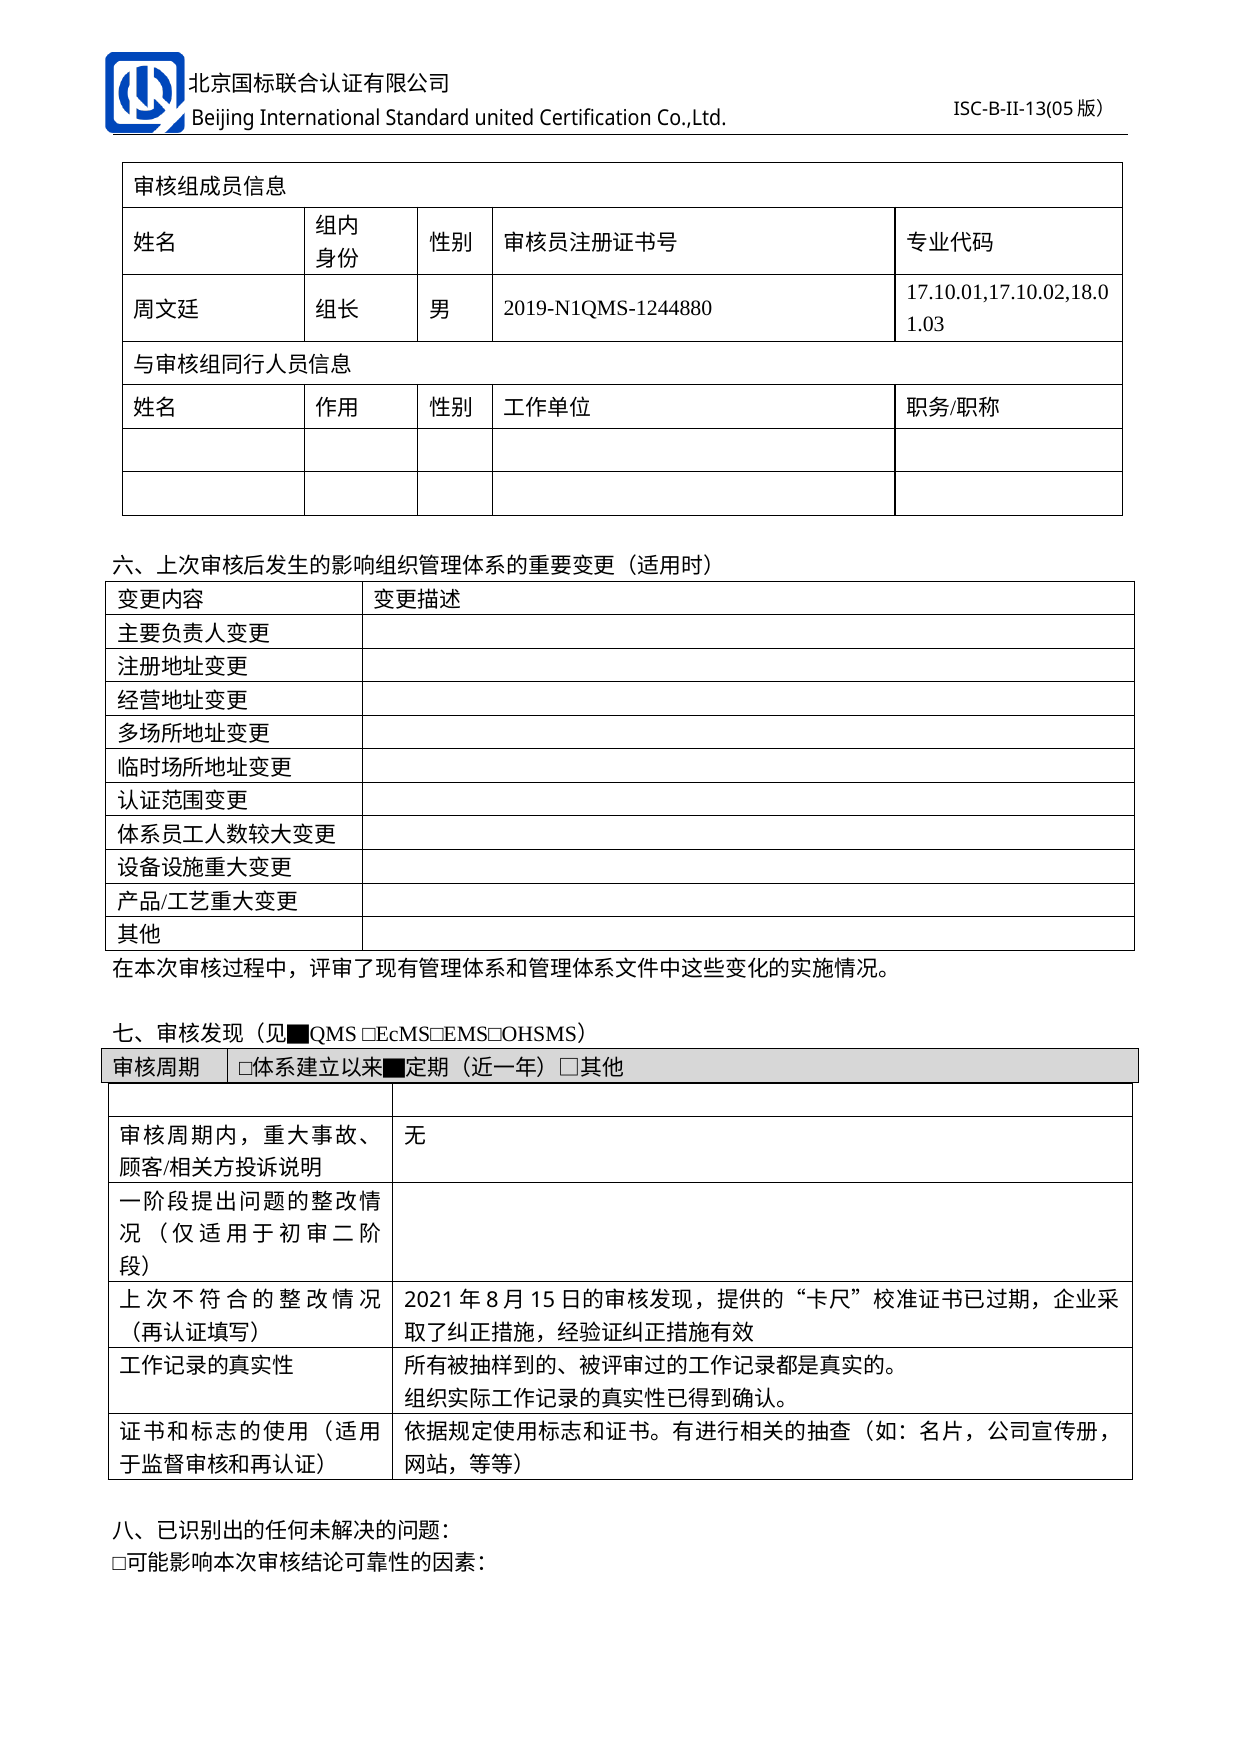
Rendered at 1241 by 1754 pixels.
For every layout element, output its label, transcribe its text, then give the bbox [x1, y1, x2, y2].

table_cell 17.10.01,17.10.02,18.01.03 [896, 275, 1122, 341]
table_cell 职务/职称 [896, 385, 1122, 427]
table_cell 多场所地址变更 [106, 716, 362, 748]
table_cell 组长 [305, 275, 417, 341]
text □可能影响本次审核结论可靠性的因素： [112, 1545, 1128, 1577]
table_cell 专业代码 [896, 208, 1122, 274]
table_cell [363, 917, 1134, 949]
table_cell 经营地址变更 [106, 682, 362, 715]
table_header [109, 1084, 392, 1116]
table_cell 作用 [305, 385, 417, 427]
table_cell 性别 [418, 208, 492, 274]
picture [105, 52, 185, 133]
table_header 审核周期 [102, 1049, 227, 1082]
table_cell 工作记录的真实性 [109, 1348, 392, 1413]
text 六、上次审核后发生的影响组织管理体系的重要变更（适用时） [112, 548, 1128, 581]
table_cell 周文廷 [123, 275, 304, 341]
table_cell [493, 429, 894, 471]
table_cell 性别 [418, 385, 492, 427]
table_cell [123, 472, 304, 514]
table_cell 所有被抽样到的、被评审过的工作记录都是真实的。 组织实际工作记录的真实性已得到确认。 [393, 1348, 1132, 1413]
text 八、已识别出的任何未解决的问题： [112, 1512, 1128, 1545]
table_cell [363, 749, 1134, 782]
table_header □体系建立以来▇定期（近一年）□其他 [228, 1049, 1138, 1082]
table_cell 审核员注册证书号 [493, 208, 894, 274]
table_cell [305, 429, 417, 471]
table_cell [418, 472, 492, 514]
table_cell [896, 429, 1122, 471]
table_header [393, 1084, 1132, 1116]
table_cell [418, 429, 492, 471]
table_cell [363, 816, 1134, 849]
table_cell 审核周期内，重大事故、顾客/相关方投诉说明 [109, 1117, 392, 1182]
table_cell 无 [393, 1117, 1132, 1182]
table_cell 工作单位 [493, 385, 894, 427]
list 审核发现（见▇QMS □EcMS□EMS□OHSMS） [112, 1016, 1128, 1048]
table_cell 证书和标志的使用（适用于监督审核和再认证） [109, 1414, 392, 1479]
table_cell 2021年8月15日的审核发现，提供的“卡尺”校准证书已过期，企业采取了纠正措施，经验证纠正措施有效 [393, 1282, 1132, 1347]
table_cell [493, 472, 894, 514]
table_cell [363, 884, 1134, 916]
table_header 变更内容 [106, 582, 362, 614]
table_cell 上次不符合的整改情况（再认证填写） [109, 1282, 392, 1347]
table_cell 体系员工人数较大变更 [106, 816, 362, 849]
table_cell [896, 472, 1122, 514]
table_cell 设备设施重大变更 [106, 850, 362, 882]
table_header 审核组成员信息 [123, 163, 1122, 207]
table_cell 姓名 [123, 208, 304, 274]
table_cell [363, 682, 1134, 715]
table_cell [363, 615, 1134, 648]
table_cell 一阶段提出问题的整改情况（仅适用于初审二阶段） [109, 1183, 392, 1281]
table_cell 注册地址变更 [106, 649, 362, 681]
table_cell 其他 [106, 917, 362, 949]
table_cell 临时场所地址变更 [106, 749, 362, 782]
table_cell 姓名 [123, 385, 304, 427]
table_header 变更描述 [363, 582, 1134, 614]
table_cell 依据规定使用标志和证书。有进行相关的抽查（如：名片，公司宣传册，网站，等等） [393, 1414, 1132, 1479]
table_cell [363, 649, 1134, 681]
table_cell 男 [418, 275, 492, 341]
table_cell [393, 1183, 1132, 1281]
table_cell [305, 472, 417, 514]
table_cell 产品/工艺重大变更 [106, 884, 362, 916]
table_cell 与审核组同行人员信息 [123, 342, 1122, 384]
table_cell 认证范围变更 [106, 783, 362, 815]
text 在本次审核过程中，评审了现有管理体系和管理体系文件中这些变化的实施情况。 [112, 951, 1128, 983]
table_cell 2019-N1QMS-1244880 [493, 275, 894, 341]
table_cell [363, 716, 1134, 748]
table_cell 组内 身份 [305, 208, 417, 274]
table_cell [123, 429, 304, 471]
table_cell [363, 850, 1134, 882]
table_cell 主要负责人变更 [106, 615, 362, 648]
table_cell [363, 783, 1134, 815]
